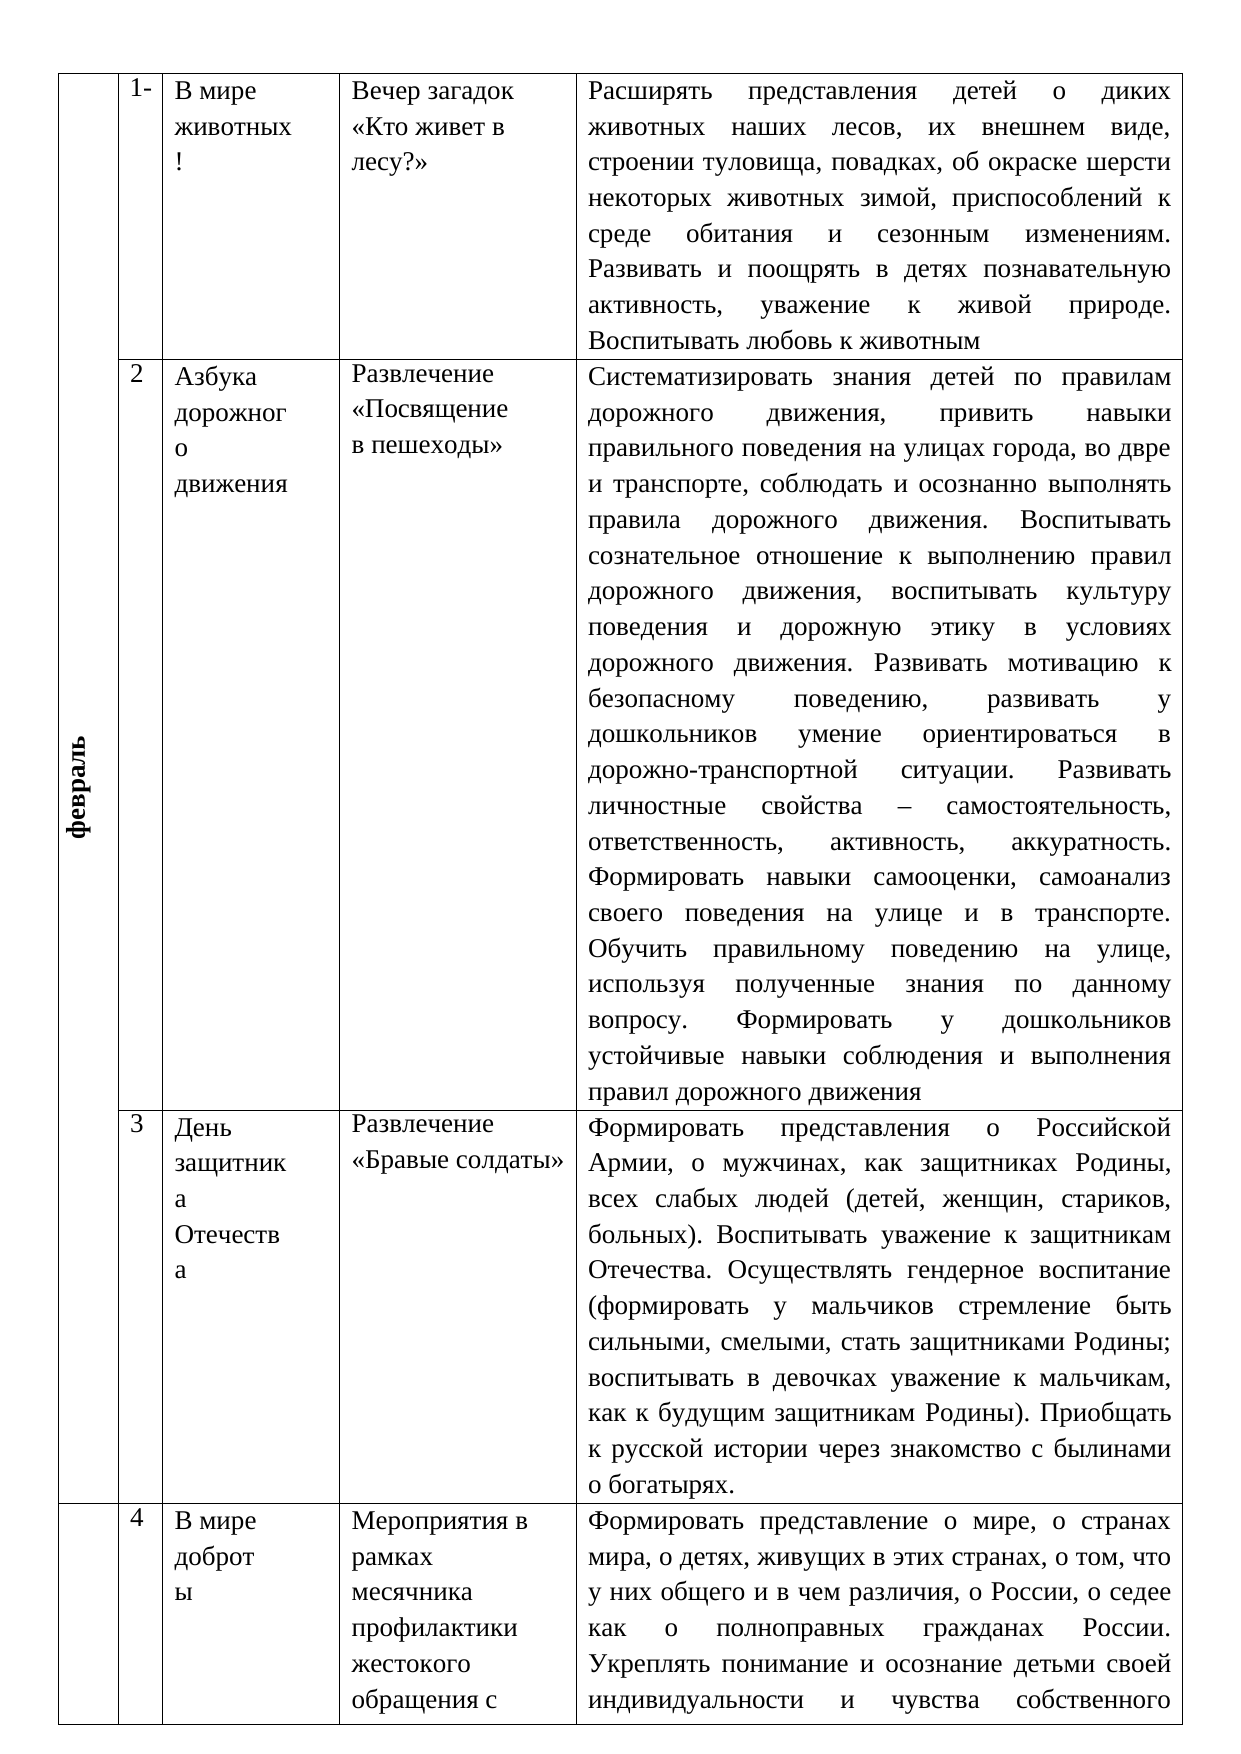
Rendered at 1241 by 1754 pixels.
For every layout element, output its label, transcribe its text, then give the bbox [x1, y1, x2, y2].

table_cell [340, 1504, 576, 1724]
table_cell Формировать представления о Российской Армии, о мужчинах, как защитниках Родины, всех слабых людей (детей, женщин, стариков, больных). Воспитывать уважение к защитникам Отечества. Осуществлять гендерное воспитание (формировать у мальчиков стремление быть сильными, смелыми, стать защитниками Родины; воспитывать в девочках уважение к мальчикам, как к будущим защитникам Родины). Приобщать к русской истории через знакомство с былинами о богатырях. [577, 1111, 1182, 1503]
table_cell 3 [119, 1111, 162, 1503]
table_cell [577, 1504, 1182, 1724]
table_cell Систематизировать знания детей по правилам дорожного движения, привить навыки правильного поведения на улицах города, во двре и транспорте, соблюдать и осознанно выполнять правила дорожного движения. Воспитывать сознательное отношение к выполнению правил дорожного движения, воспитывать культуру поведения и дорожную этику в условиях дорожного движения. Развивать мотивацию к безопасному поведению, развивать у дошкольников умение ориентироваться в дорожно-транспортной ситуации. Развивать личностные свойства – самостоятельность, ответственность, активность, аккуратность. Формировать навыки самооценки, самоанализ своего поведения на улице и в транспорте. Обучить правильному поведению на улице, используя полученные знания по данному вопросу. Формировать у дошкольников устойчивые навыки соблюдения и выполнения правил дорожного движения [577, 360, 1182, 1110]
table_header 1- [119, 74, 162, 359]
table_cell Развлечение «Бравые солдаты» [340, 1111, 576, 1503]
table_cell В мире доброты [163, 1504, 339, 1724]
table_header февраль [59, 74, 118, 1503]
table_cell 4 [119, 1504, 162, 1724]
table_cell 2 [119, 360, 162, 1110]
table_header Вечер загадок «Кто живет в лесу?» [340, 74, 576, 359]
table_header Расширять представления детей о диких животных наших лесов, их внешнем виде, строении туловища, повадках, об окраске шерсти некоторых животных зимой, приспособлений к среде обитания и сезонным изменениям. Развивать и поощрять в детях познавательную активность, уважение к живой природе. Воспитывать любовь к животным [577, 74, 1182, 359]
table_cell [59, 1504, 118, 1724]
table_cell Азбука дорожного движения [163, 360, 339, 1110]
table_cell День защитника Отечества [163, 1111, 339, 1503]
table_cell Развлечение «Посвящение в пешеходы» [340, 360, 576, 1110]
table_header В мире животных! [163, 74, 339, 359]
